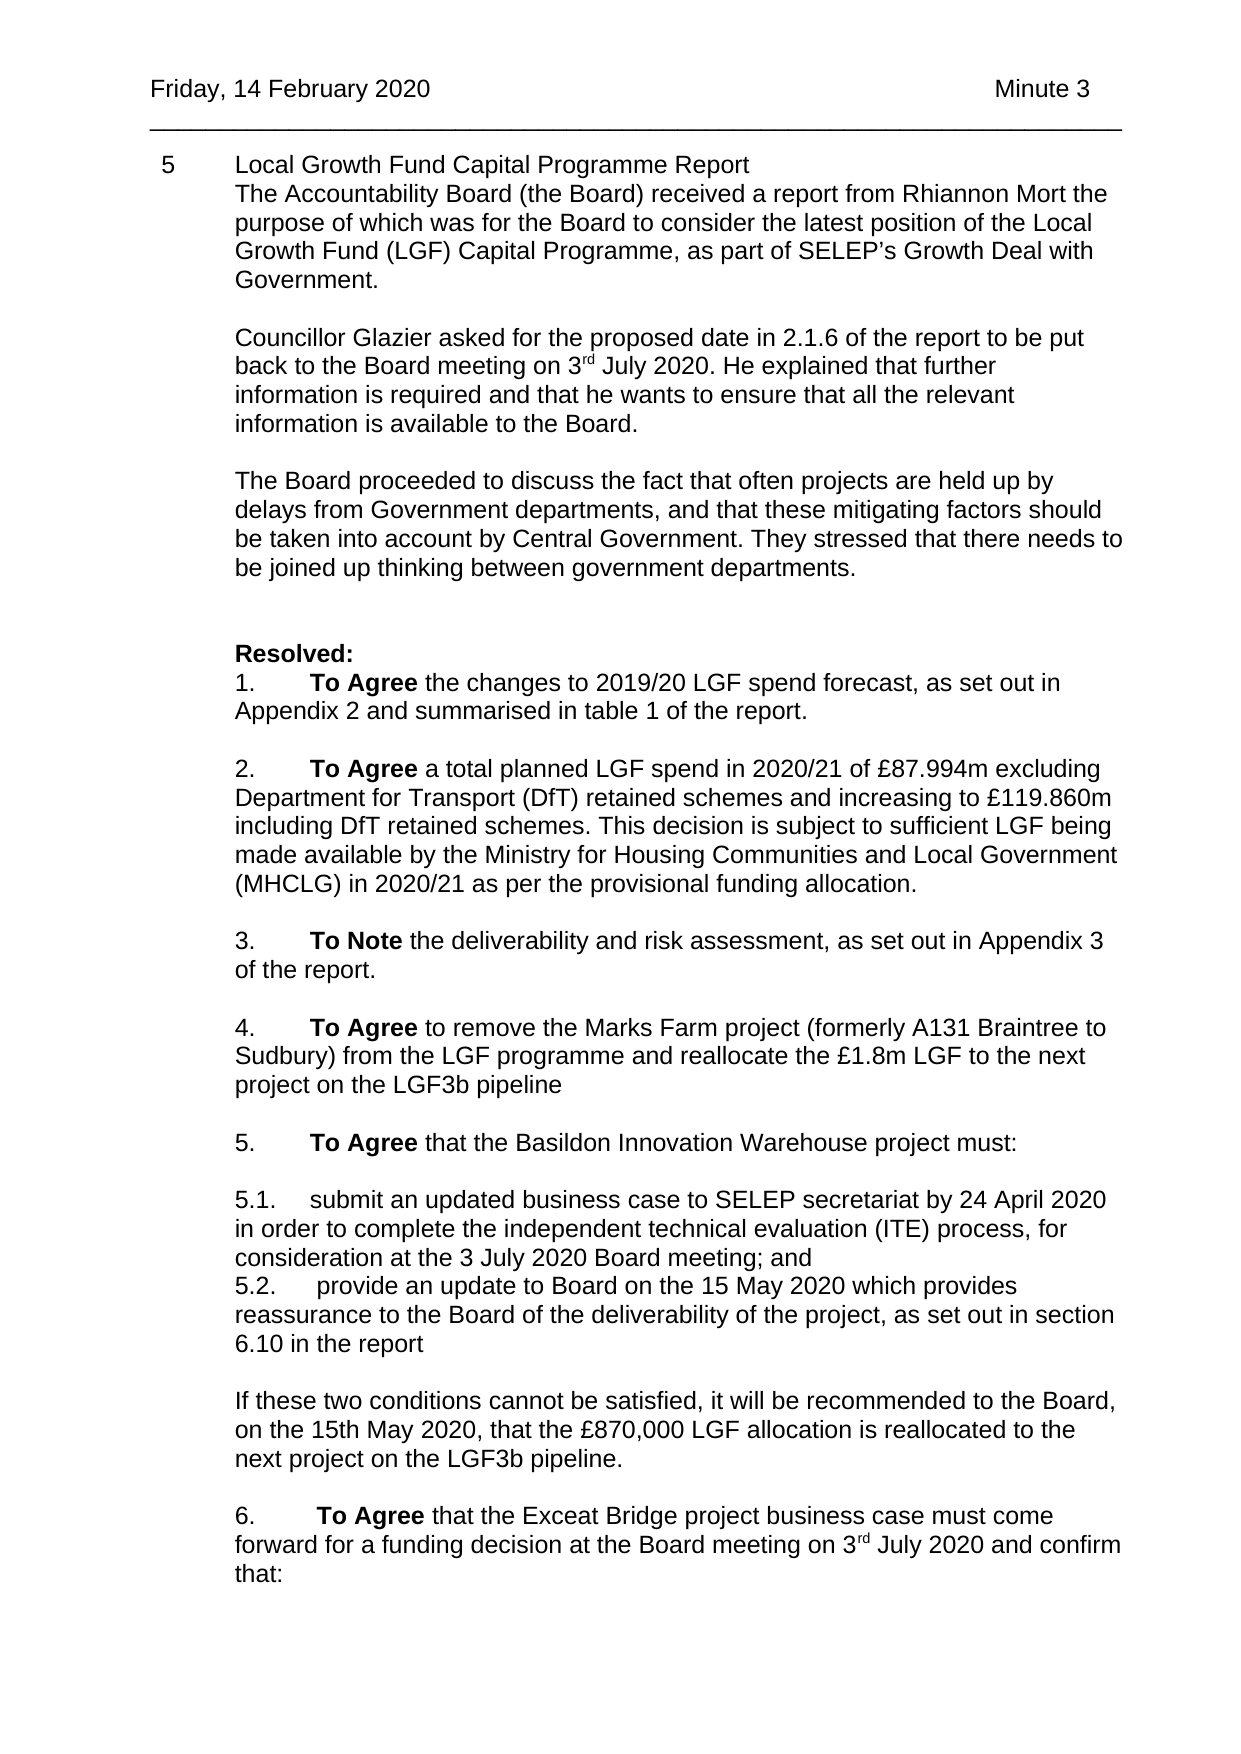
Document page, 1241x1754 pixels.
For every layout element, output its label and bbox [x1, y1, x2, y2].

table_cell [150, 150, 223, 1587]
table_cell [223, 150, 1137, 1587]
